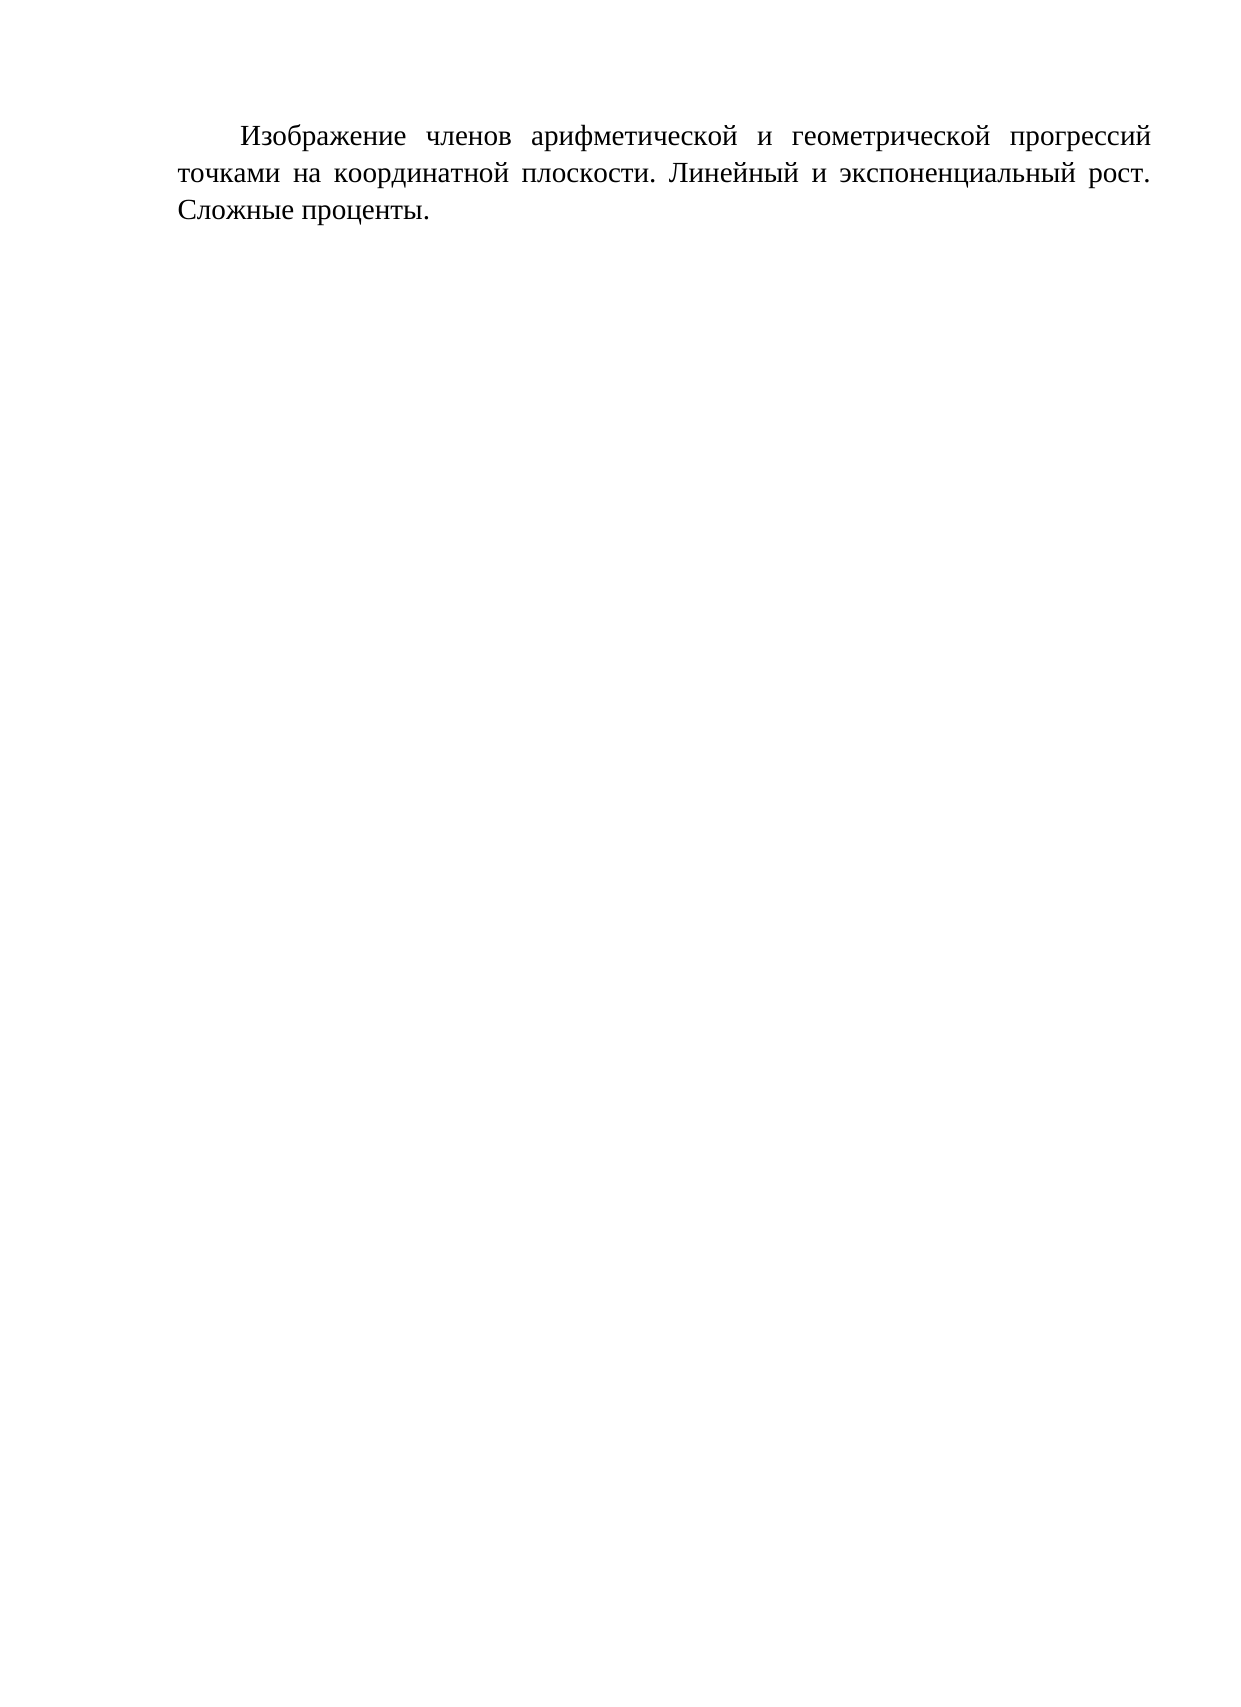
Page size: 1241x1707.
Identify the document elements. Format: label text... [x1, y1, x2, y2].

text Изображение членов арифметической и геометрической прогрессий точками на координатной плоскости. Линейный и экспоненциальный рост. Сложные проценты. [177, 118, 1152, 225]
